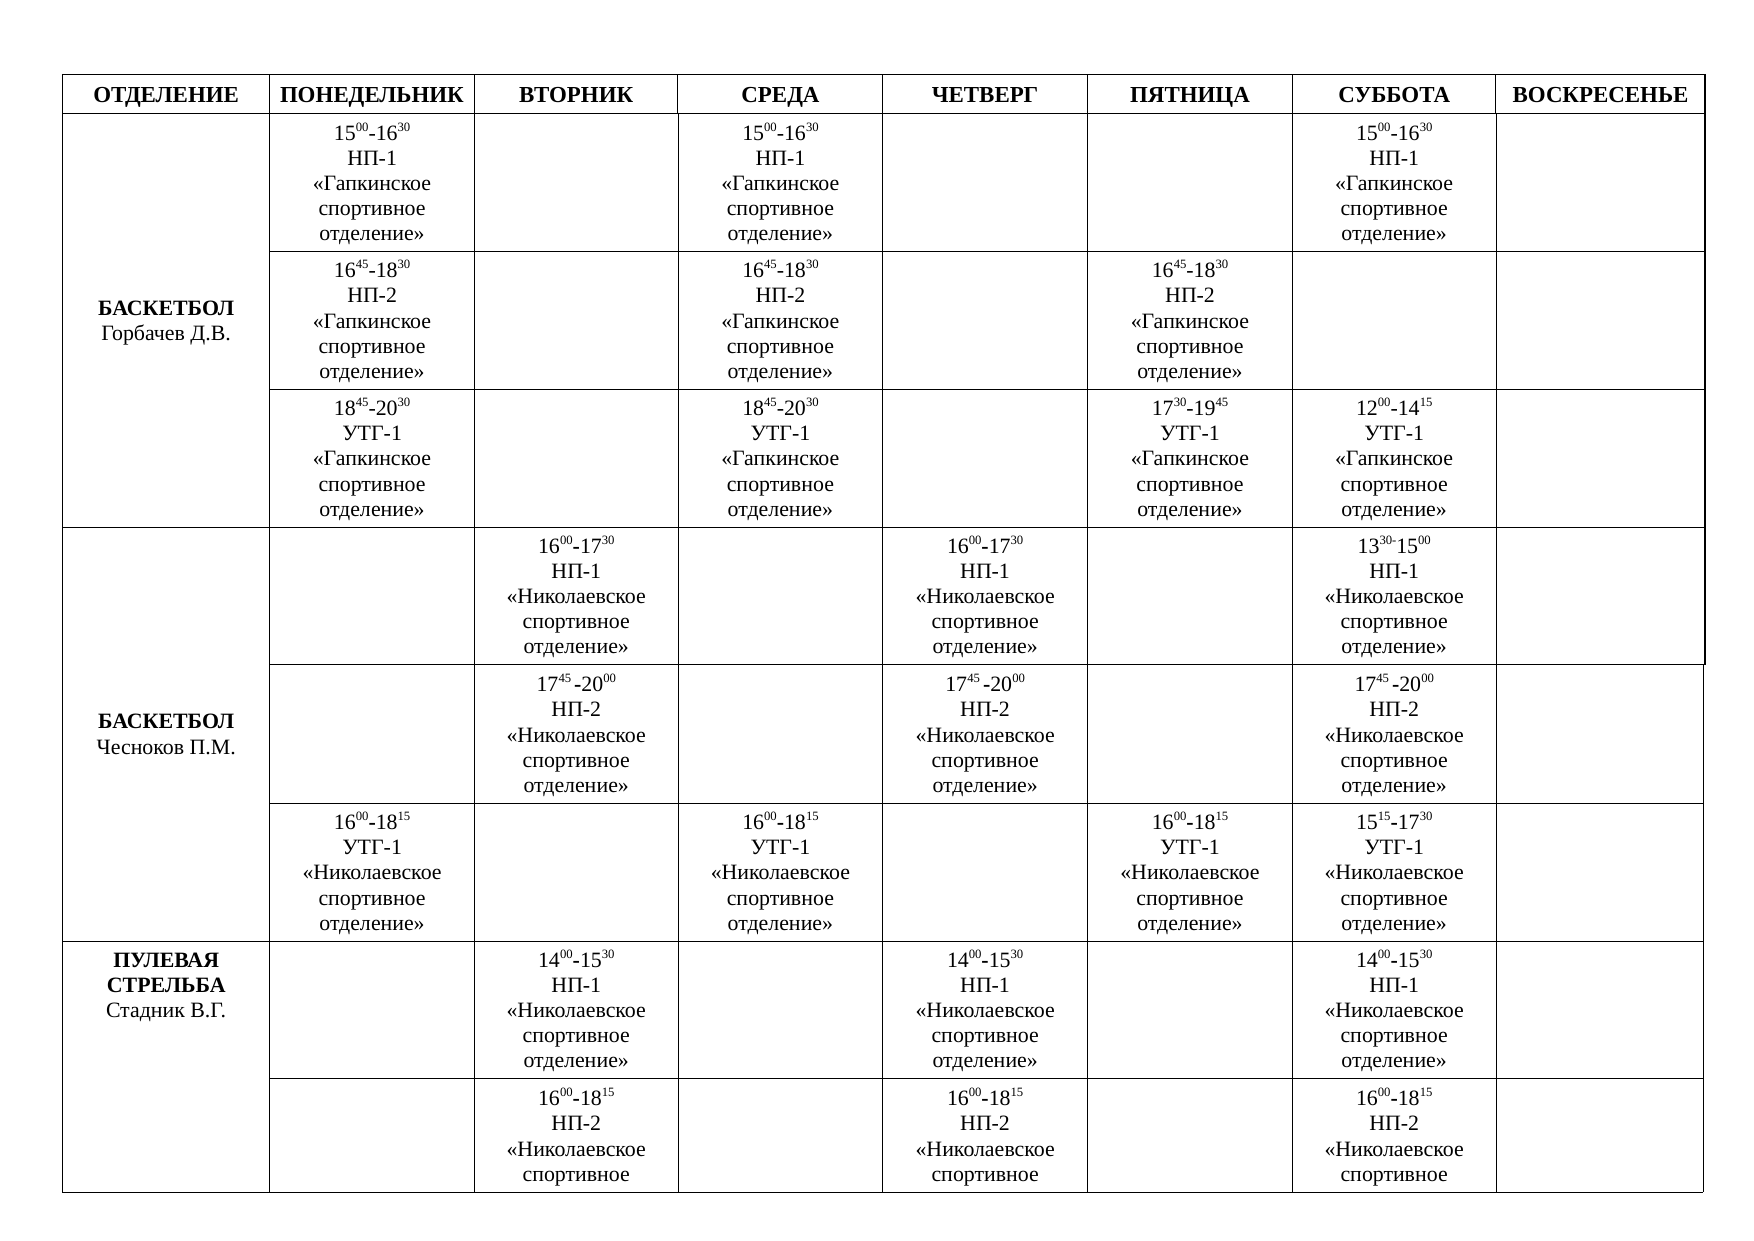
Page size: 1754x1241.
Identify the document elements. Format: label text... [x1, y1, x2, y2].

table_cell [1088, 528, 1292, 664]
table_cell [1088, 665, 1292, 803]
table_cell 1645-1830 НП-2 «Гапкинское спортивное отделение» [270, 252, 474, 389]
table_header СУББОТА [1293, 75, 1495, 113]
table_cell [270, 1079, 474, 1192]
table_cell [270, 528, 474, 664]
table_cell [1497, 252, 1704, 389]
table_cell [679, 942, 882, 1078]
table_header ЧЕТВЕРГ [883, 75, 1087, 113]
table_cell [1497, 114, 1704, 251]
table_cell [1497, 804, 1703, 941]
table_cell [1497, 942, 1703, 1078]
table_cell [1497, 1079, 1703, 1192]
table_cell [883, 1079, 1087, 1192]
table_cell 1500-1630 НП-1 «Гапкинское спортивное отделение» [679, 114, 882, 251]
table_cell [475, 390, 678, 527]
table_cell [883, 390, 1087, 527]
table_cell [1088, 114, 1292, 251]
table_cell 1645-1830 НП-2 «Гапкинское спортивное отделение» [679, 252, 882, 389]
table_cell 1200-1415 УТГ-1 «Гапкинское спортивное отделение» [1293, 390, 1496, 527]
table_cell [883, 252, 1087, 389]
table_cell 1845-2030 УТГ-1 «Гапкинское спортивное отделение» [270, 390, 474, 527]
table_cell [1088, 942, 1292, 1078]
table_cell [475, 1079, 678, 1192]
table_cell [475, 252, 678, 389]
table_cell 1745 -2000 НП-2 «Николаевское спортивное отделение» [883, 665, 1087, 803]
table_cell 1600-1730 НП-1 «Николаевское спортивное отделение» [883, 528, 1087, 664]
table_cell 1845-2030 УТГ-1 «Гапкинское спортивное отделение» [679, 390, 882, 527]
table_cell 1745 -2000 НП-2 «Николаевское спортивное отделение» [475, 665, 678, 803]
table_cell [270, 665, 474, 803]
table_cell 1400-1530 НП-1 «Николаевское спортивное отделение» [883, 942, 1087, 1078]
table_header ВТОРНИК [475, 75, 677, 113]
table_header ПЯТНИЦА [1088, 75, 1292, 113]
table_cell [475, 804, 678, 941]
table_cell 1600-1815 УТГ-1 «Николаевское спортивное отделение» [1088, 804, 1292, 941]
table_cell ПУЛЕВАЯ СТРЕЛЬБА Стадник В.Г. [63, 942, 269, 1192]
table_cell [883, 114, 1087, 251]
table_cell [475, 114, 678, 251]
table_cell 1515-1730 УТГ-1 «Николаевское спортивное отделение» [1293, 804, 1496, 941]
table_cell [1088, 1079, 1292, 1192]
table_cell [1497, 528, 1704, 664]
table_cell [1497, 390, 1704, 527]
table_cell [1293, 1079, 1496, 1192]
table_cell 1730-1945 УТГ-1 «Гапкинское спортивное отделение» [1088, 390, 1292, 527]
table_header ПОНЕДЕЛЬНИК [270, 75, 474, 113]
table_cell 1600-1730 НП-1 «Николаевское спортивное отделение» [475, 528, 678, 664]
table_cell БАСКЕТБОЛ Чесноков П.М. [63, 528, 269, 941]
table_cell [1293, 252, 1496, 389]
table_cell [679, 528, 882, 664]
table_cell БАСКЕТБОЛ Горбачев Д.В. [63, 114, 269, 527]
table_cell [883, 804, 1087, 941]
table_cell 1400-1530 НП-1 «Николаевское спортивное отделение» [475, 942, 678, 1078]
table_cell [679, 665, 882, 803]
table_cell [270, 942, 474, 1078]
table_header ОТДЕЛЕНИЕ [63, 75, 269, 113]
table_cell 1330-1500 НП-1 «Николаевское спортивное отделение» [1293, 528, 1496, 664]
table_cell 1745 -2000 НП-2 «Николаевское спортивное отделение» [1293, 665, 1496, 803]
table_cell 1500-1630 НП-1 «Гапкинское спортивное отделение» [270, 114, 474, 251]
table_cell 1500-1630 НП-1 «Гапкинское спортивное отделение» [1293, 114, 1496, 251]
table_cell [1497, 665, 1703, 803]
table_cell 1645-1830 НП-2 «Гапкинское спортивное отделение» [1088, 252, 1292, 389]
table_cell 1400-1530 НП-1 «Николаевское спортивное отделение» [1293, 942, 1496, 1078]
table_cell 1600-1815 УТГ-1 «Николаевское спортивное отделение» [679, 804, 882, 941]
table_header ВОСКРЕСЕНЬЕ [1496, 75, 1704, 113]
table_cell 1600-1815 УТГ-1 «Николаевское спортивное отделение» [270, 804, 474, 941]
table_header СРЕДА [678, 75, 882, 113]
table_cell [679, 1079, 882, 1192]
